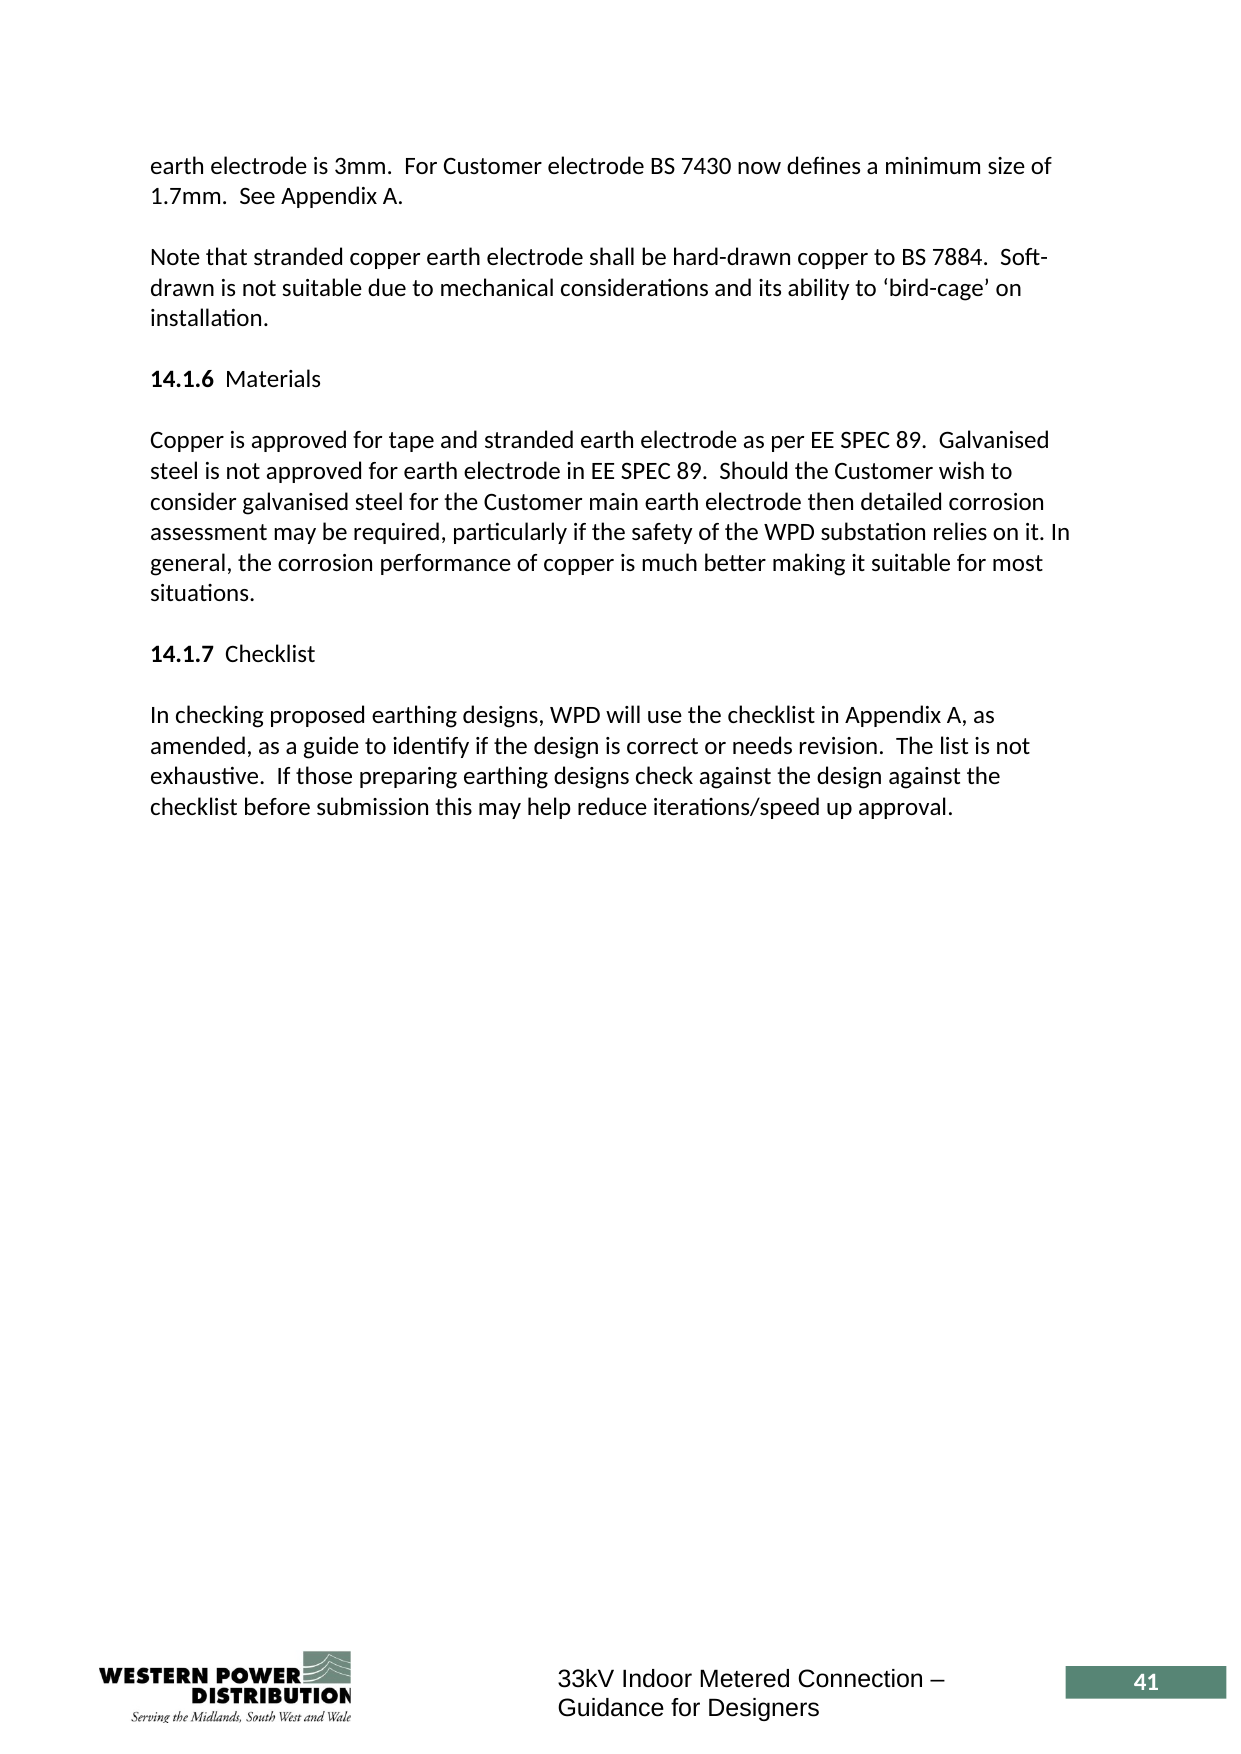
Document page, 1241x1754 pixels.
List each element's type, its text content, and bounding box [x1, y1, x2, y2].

subtitle Materials [150, 364, 1087, 394]
text Note that stranded copper earth electrode shall be hard-drawn copper to BS 7884. Soft-drawn is not suitable due to mechanical considerations and its ability to ‘bird-cage’ on installation. [150, 242, 1087, 333]
picture [97, 1650, 351, 1723]
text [150, 150, 1087, 211]
text Copper is approved for tape and stranded earth electrode as per EE SPEC 89. Galvanised steel is not approved for earth electrode in EE SPEC 89. Should the Customer wish to consider galvanised steel for the Customer main earth electrode then detailed corrosion assessment may be required, particularly if the safety of the WPD substation relies on it. In general, the corrosion performance of copper is much better making it suitable for most situations. [150, 425, 1087, 608]
text In checking proposed earthing designs, WPD will use the checklist in Appendix A, as amended, as a guide to identify if the design is correct or needs revision. The list is not exhaustive. If those preparing earthing designs check against the design against the checklist before submission this may help reduce iterations/speed up approval. [150, 699, 1087, 821]
subtitle Checklist [150, 638, 1087, 669]
